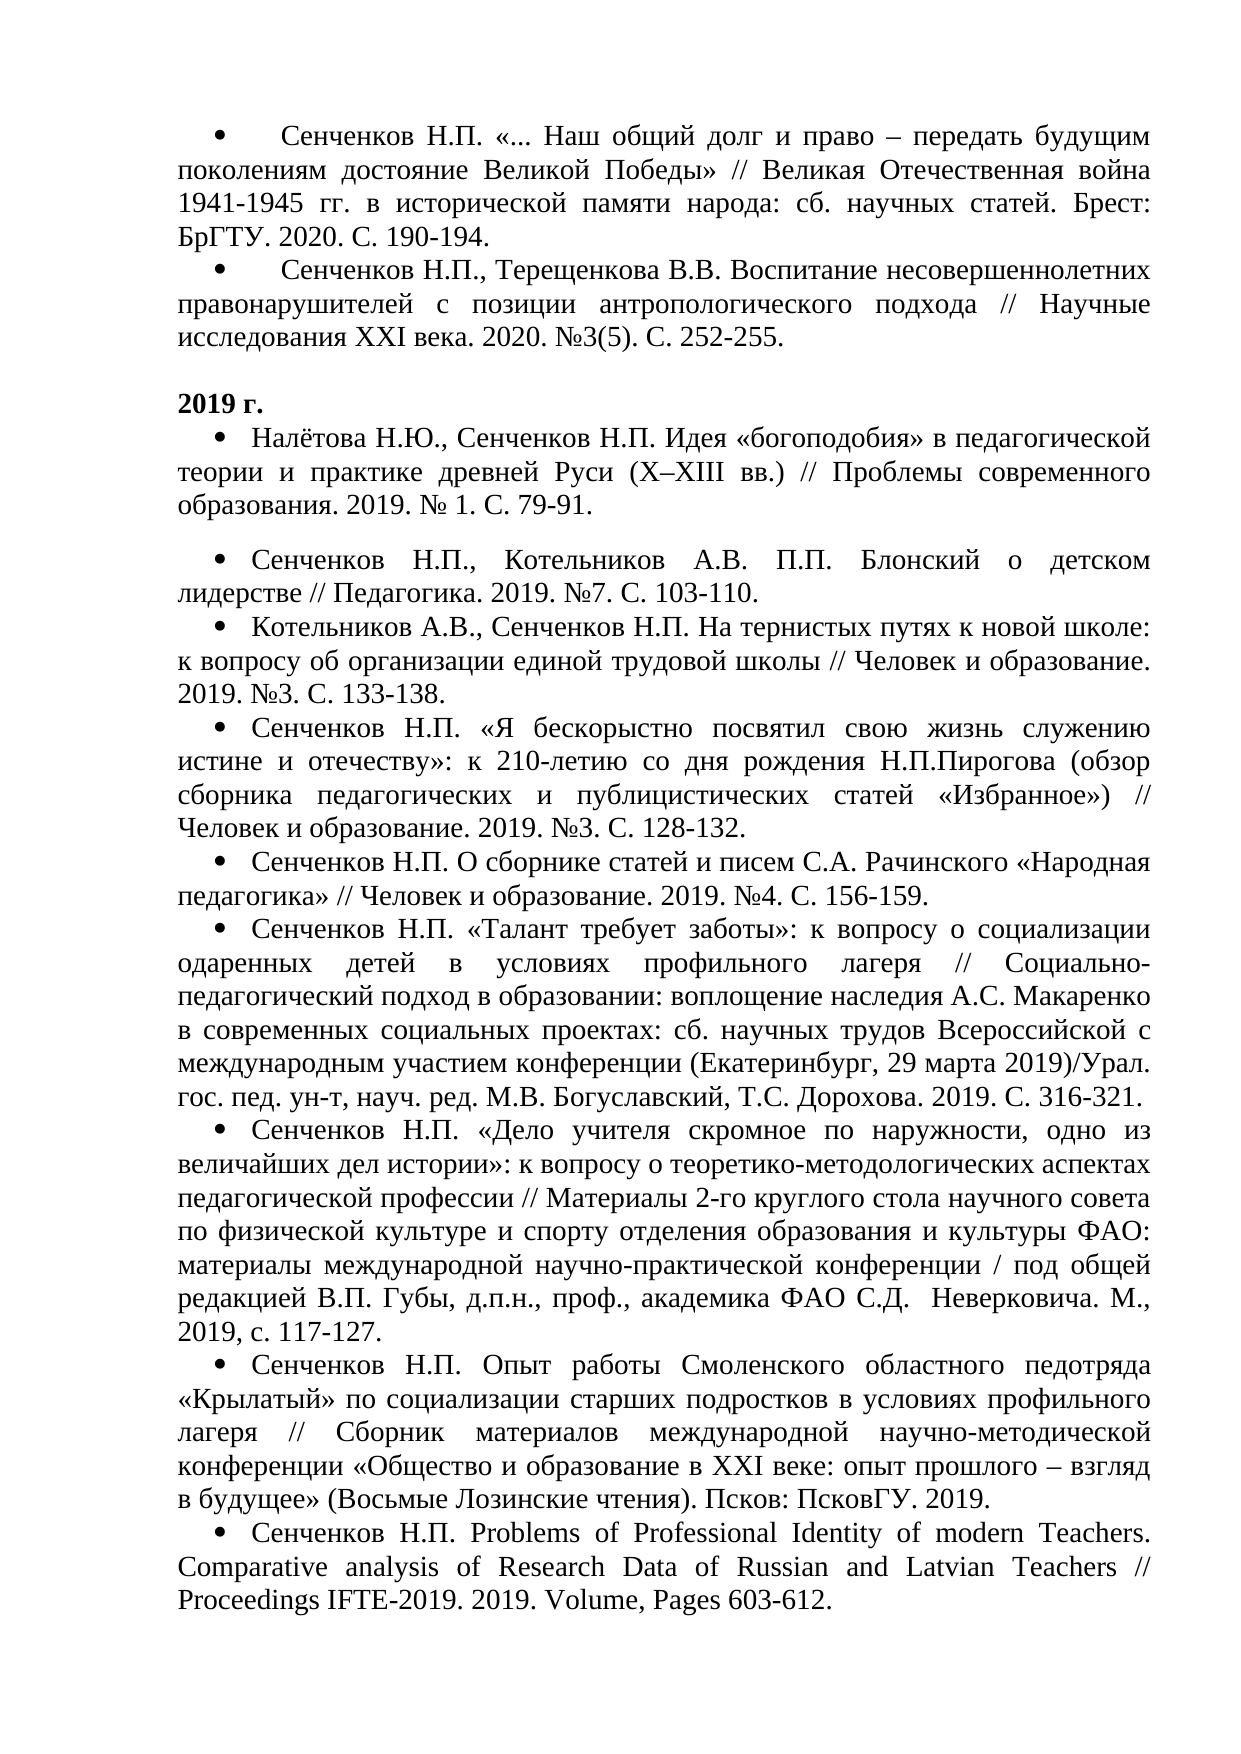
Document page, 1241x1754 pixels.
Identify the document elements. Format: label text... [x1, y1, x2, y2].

text 2019 г. [177, 387, 1152, 420]
list Налётова Н.Ю., Сенченков Н.П. Идея «богоподобия» в педагогической теории и практике древней Руси (X–XIII вв.) // Проблемы современного образования. 2019. № 1. С. 79-91. [177, 420, 1152, 521]
list Сенченков Н.П. О сборнике статей и писем С.А. Рачинского «Народная педагогика» // Человек и образование. 2019. №4. С. 156-159. [177, 844, 1152, 911]
list Сенченков Н.П. Problems of Professional Identity of modern Teachers. Comparative analysis of Research Data of Russian and Latvian Teachers // Proceedings IFTE-2019. 2019. Volume, Pages 603-612. [177, 1515, 1152, 1616]
list Сенченков Н.П. «Талант требует заботы»: к вопросу о социализации одаренных детей в условиях профильного лагеря // Социально-педагогический подход в образовании: воплощение наследия А.С. Макаренко в современных социальных проектах: сб. научных трудов Всероссийской с международным участием конференции (Екатеринбург, 29 марта 2019)/Урал. гос. пед. ун-т, науч. ред. М.В. Богуславский, Т.С. Дорохова. 2019. С. 316-321. [177, 911, 1152, 1112]
list Сенченков Н.П., Терещенкова В.В. Воспитание несовершеннолетних правонарушителей с позиции антропологического подхода // Научные исследования XXI века. 2020. №3(5). С. 252-255. [177, 252, 1152, 353]
list Сенченков Н.П., Котельников А.В. П.П. Блонский о детском лидерстве // Педагогика. 2019. №7. С. 103-110. [177, 542, 1152, 609]
list Сенченков Н.П. «... Наш общий долг и право – передать будущим поколениям достояние Великой Победы» // Великая Отечественная война 1941-1945 гг. в исторической памяти народа: сб. научных статей. Брест: БрГТУ. 2020. С. 190-194. [177, 118, 1152, 252]
list Сенченков Н.П. «Я бескорыстно посвятил свою жизнь служению истине и отечеству»: к 210-летию со дня рождения Н.П.Пирогова (обзор сборника педагогических и публицистических статей «Избранное») // Человек и образование. 2019. №3. С. 128-132. [177, 710, 1152, 844]
list Котельников А.В., Сенченков Н.П. На тернистых путях к новой школе: к вопросу об организации единой трудовой школы // Человек и образование. 2019. №3. С. 133-138. [177, 609, 1152, 710]
list Сенченков Н.П. Опыт работы Смоленского областного педотряда «Крылатый» по социализации старших подростков в условиях профильного лагеря // Сборник материалов международной научно-методической конференции «Общество и образование в XXI веке: опыт прошлого – взгляд в будущее» (Восьмые Лозинские чтения). Псков: ПсковГУ. 2019. [177, 1347, 1152, 1515]
list Сенченков Н.П. «Дело учителя скромное по наружности, одно из величайших дел истории»: к вопросу о теоретико-методологических аспектах педагогической профессии // Материалы 2-го круглого стола научного совета по физической культуре и спорту отделения образования и культуры ФАО: материалы международной научно-практической конференции / под общей редакцией В.П. Губы, д.п.н., проф., академика ФАО С.Д. Неверковича. М., 2019, с. 117-127. [177, 1112, 1152, 1347]
